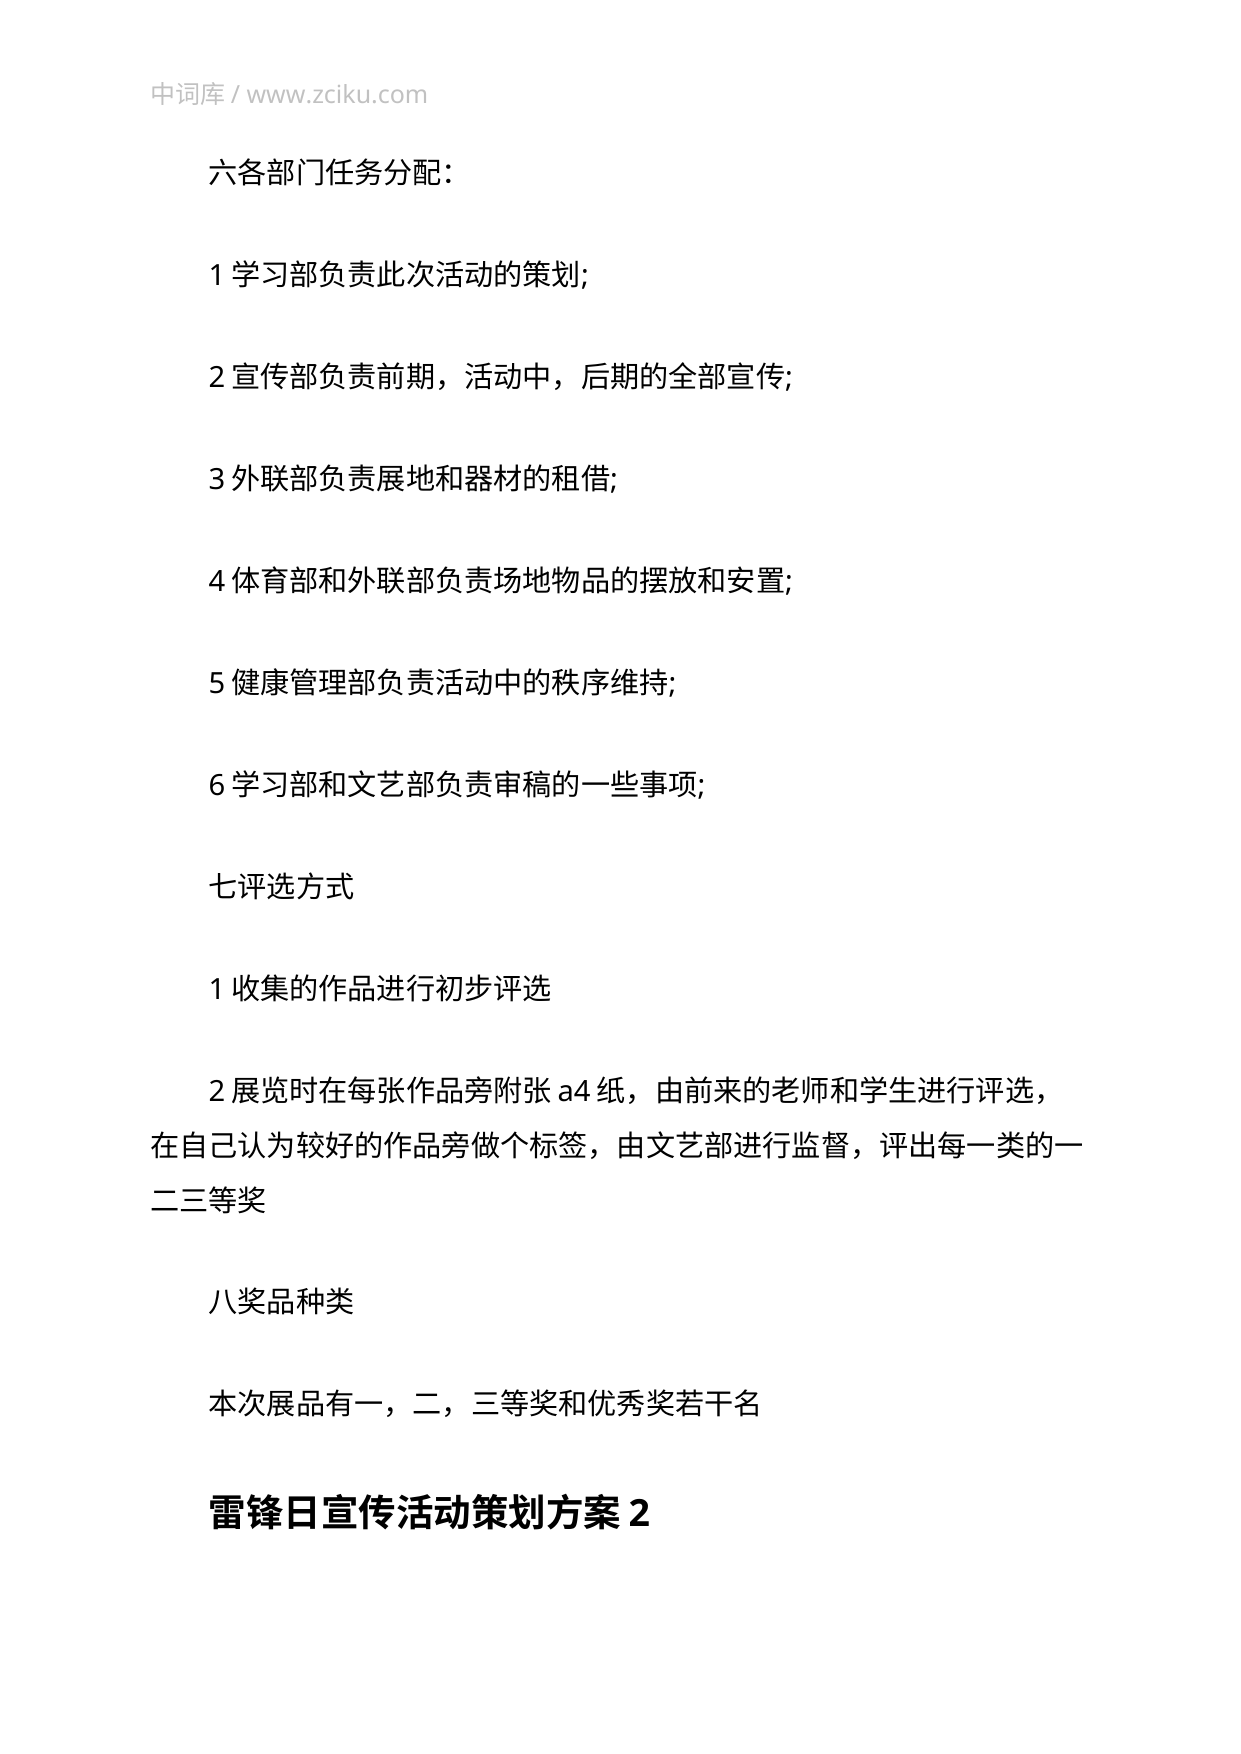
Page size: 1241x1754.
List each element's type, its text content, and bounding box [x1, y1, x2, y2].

text 八奖品种类 [150, 1279, 1090, 1321]
text 1收集的作品进行初步评选 [150, 965, 1090, 1008]
text 六各部门任务分配： [150, 150, 1090, 192]
text 2展览时在每张作品旁附张a4纸，由前来的老师和学生进行评选，在自己认为较好的作品旁做个标签，由文艺部进行监督，评出每一类的一二三等奖 [150, 1067, 1090, 1219]
text 4体育部和外联部负责场地物品的摆放和安置; [150, 558, 1090, 600]
text 3外联部负责展地和器材的租借; [150, 456, 1090, 498]
text 1学习部负责此次活动的策划; [150, 252, 1090, 294]
text 雷锋日宣传活动策划方案2 [150, 1483, 1090, 1537]
text 七评选方式 [150, 864, 1090, 906]
text 6学习部和文艺部负责审稿的一些事项; [150, 762, 1090, 804]
text 2宣传部负责前期，活动中，后期的全部宣传; [150, 354, 1090, 396]
text 本次展品有一，二，三等奖和优秀奖若干名 [150, 1381, 1090, 1423]
text 5健康管理部负责活动中的秩序维持; [150, 660, 1090, 702]
